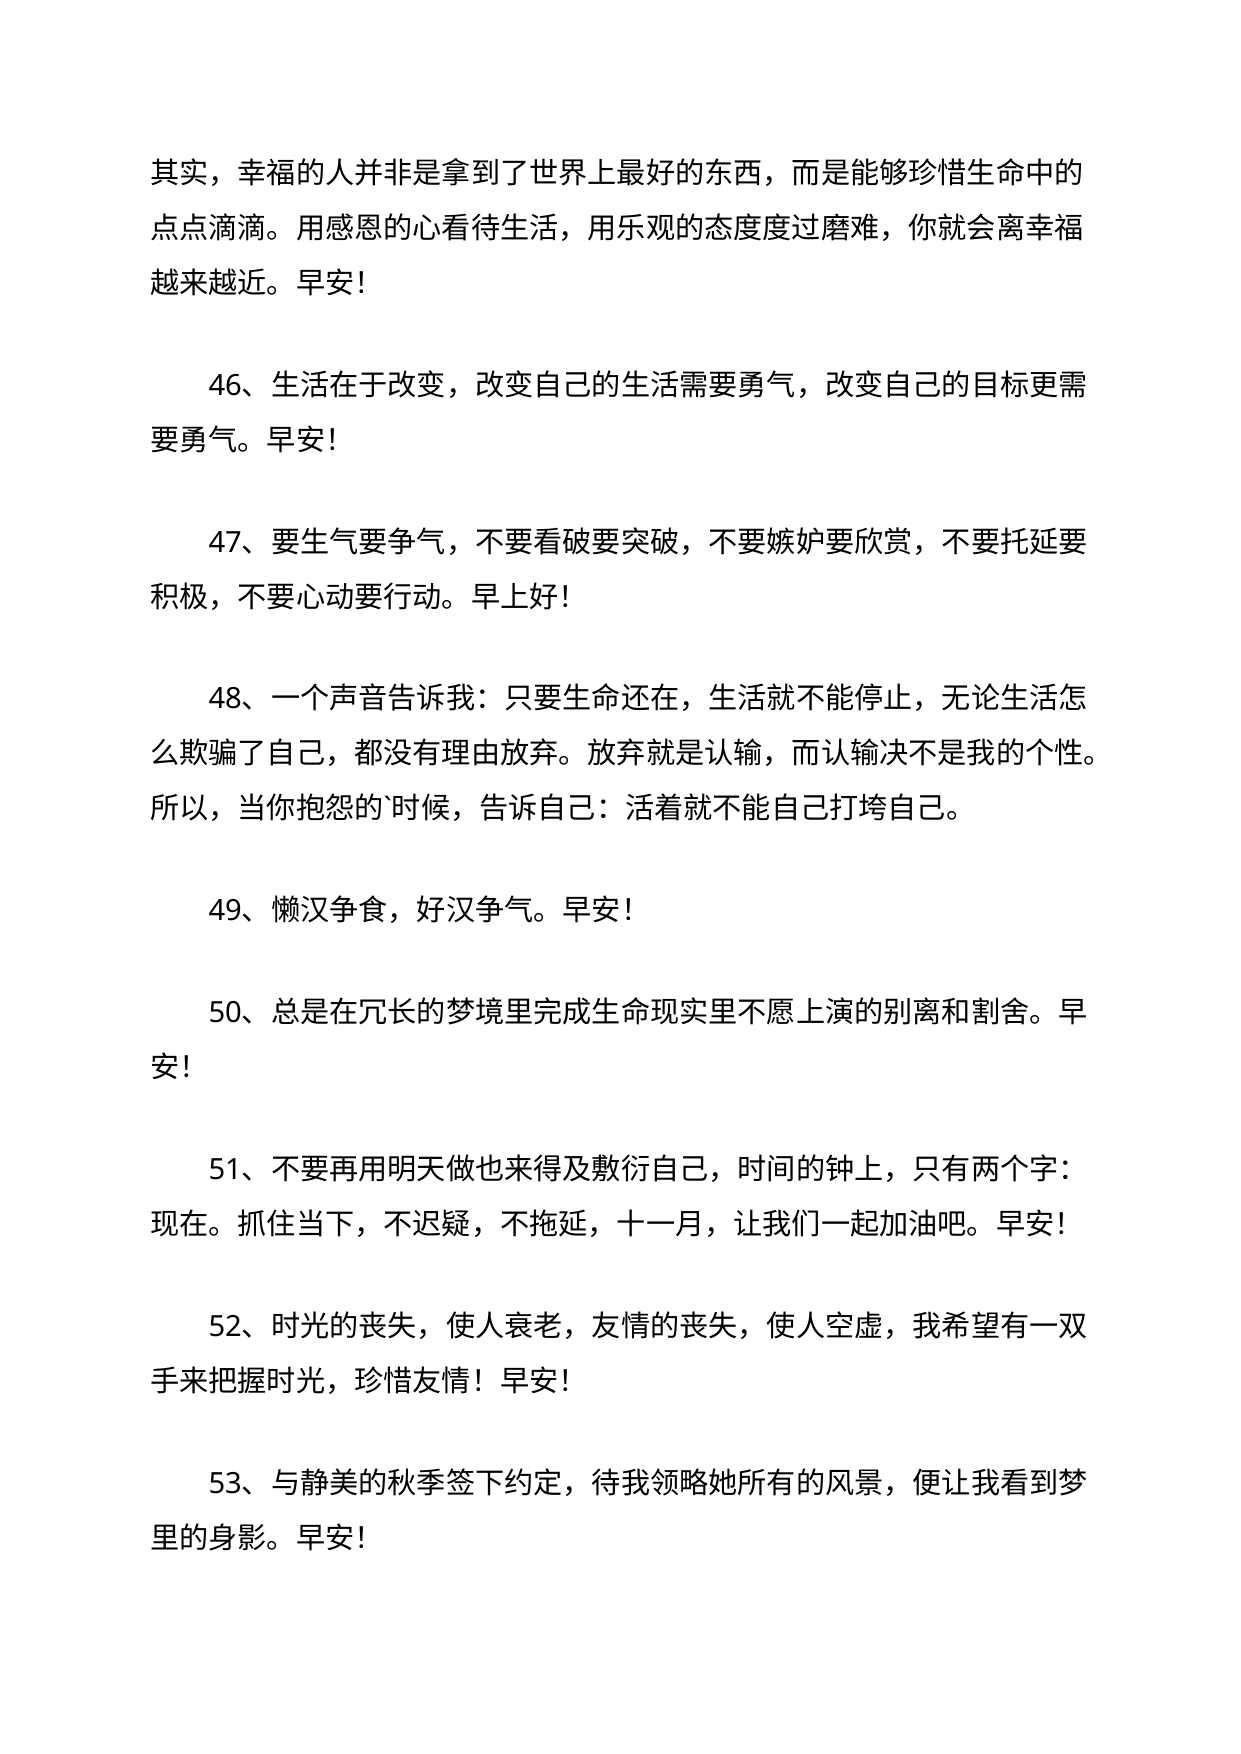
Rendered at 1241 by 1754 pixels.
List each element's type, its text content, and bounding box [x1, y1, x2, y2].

text 50、总是在冗长的梦境里完成生命现实里不愿上演的别离和割舍。早安！ [150, 989, 1090, 1086]
text 51、不要再用明天做也来得及敷衍自己，时间的钟上，只有两个字：现在。抓住当下，不迟疑，不拖延，十一月，让我们一起加油吧。早安！ [150, 1146, 1090, 1243]
text 46、生活在于改变，改变自己的生活需要勇气，改变自己的目标更需要勇气。早安！ [150, 362, 1090, 459]
text 53、与静美的秋季签下约定，待我领略她所有的风景，便让我看到梦里的身影。早安！ [150, 1459, 1090, 1557]
text 52、时光的丧失，使人衰老，友情的丧失，使人空虚，我希望有一双手来把握时光，珍惜友情！早安！ [150, 1302, 1090, 1400]
text 48、一个声音告诉我：只要生命还在，生活就不能停止，无论生活怎么欺骗了自己，都没有理由放弃。放弃就是认输，而认输决不是我的个性。所以，当你抱怨的`时候，告诉自己：活着就不能自己打垮自己。 [150, 675, 1090, 827]
text 47、要生气要争气，不要看破要突破，不要嫉妒要欣赏，不要托延要积极，不要心动要行动。早上好！ [150, 518, 1090, 616]
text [150, 150, 1090, 302]
text 49、懒汉争食，好汉争气。早安！ [150, 887, 1090, 929]
